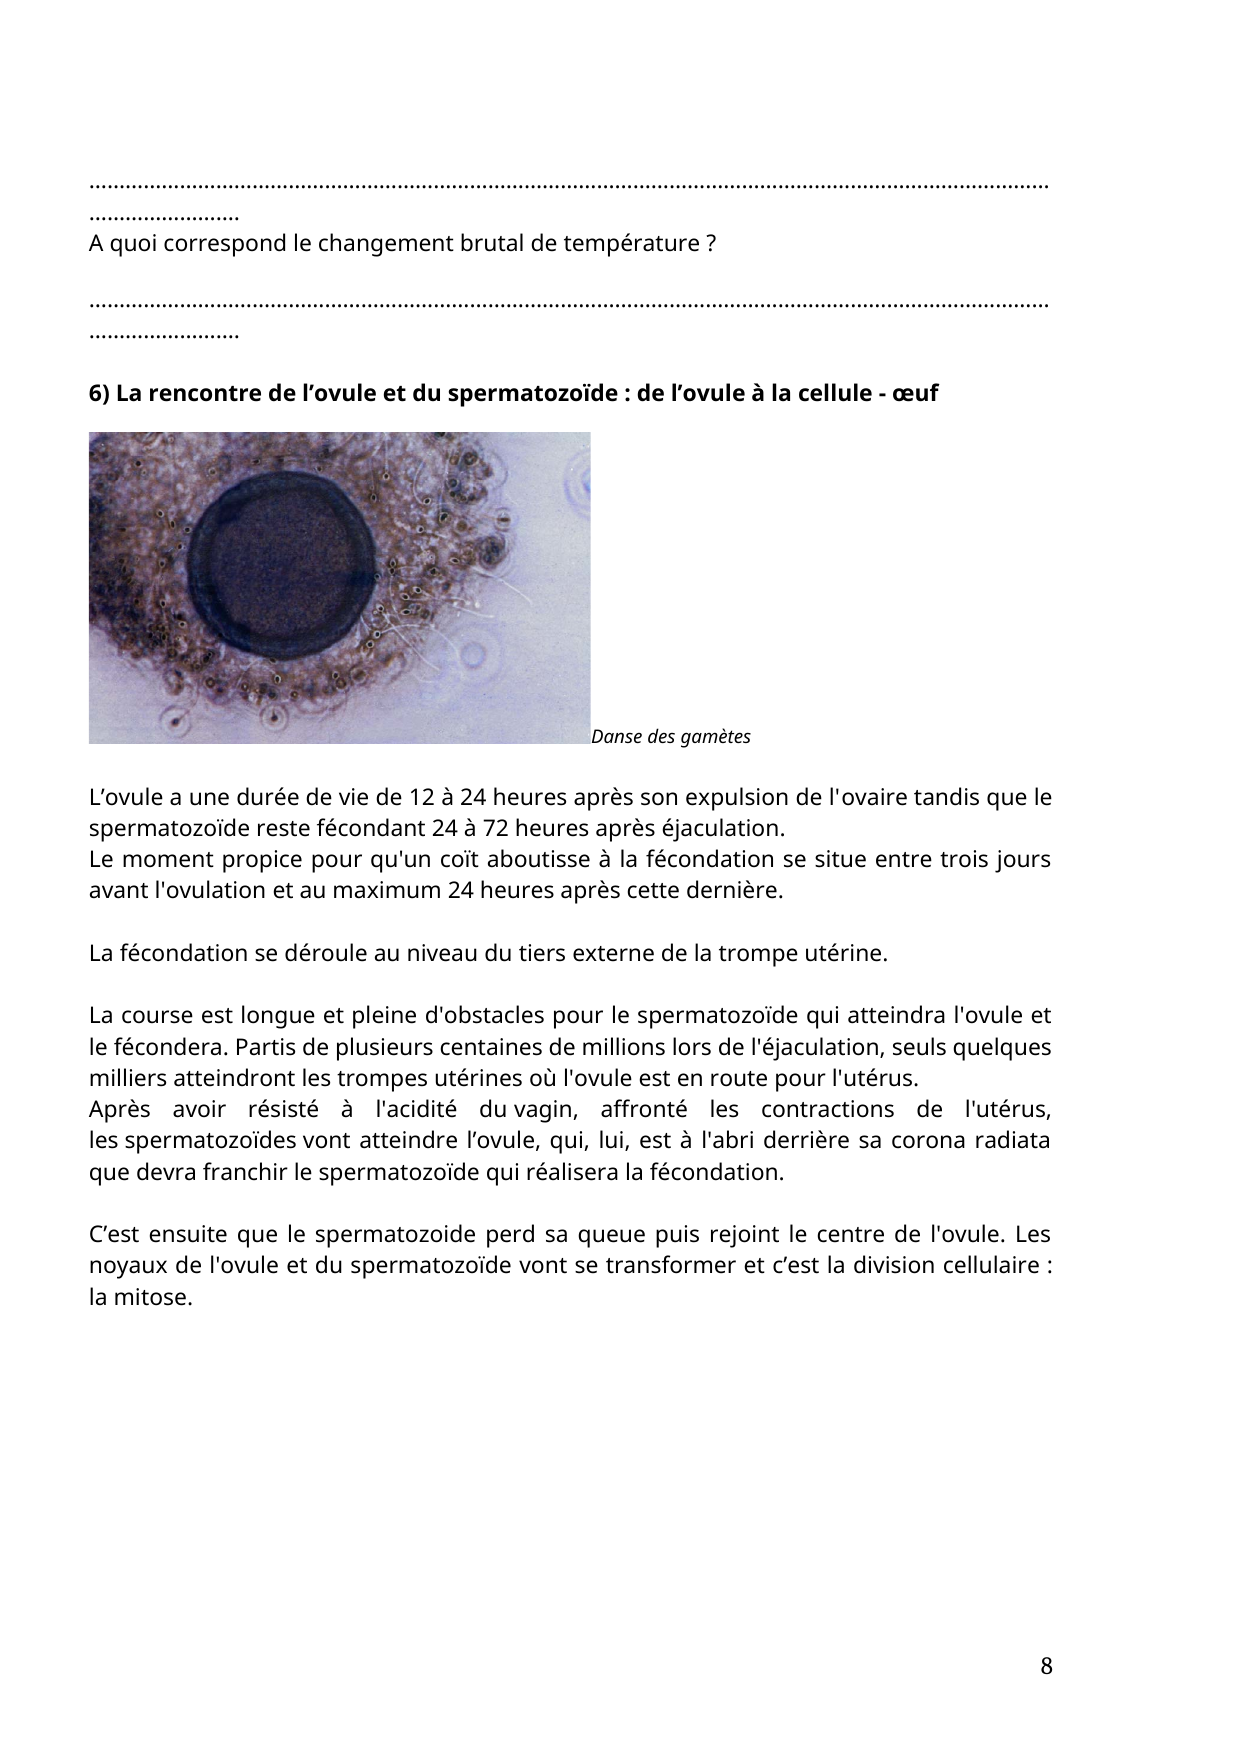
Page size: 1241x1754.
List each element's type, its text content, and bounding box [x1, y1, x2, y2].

text Le moment propice pour qu'un coït aboutisse à la fécondation se situe entre trois jours avant l'ovulation et au maximum 24 heures après cette dernière. [89, 843, 1053, 906]
text C’est ensuite que le spermatozoide perd sa queue puis rejoint le centre de l'ovule. Les noyaux de l'ovule et du spermatozoïde vont se transformer et c’est la division cellulaire : la mitose. [89, 1218, 1053, 1312]
text 6) La rencontre de l’ovule et du spermatozoïde : de l’ovule à la cellule - œuf [89, 377, 1053, 408]
text La fécondation se déroule au niveau du tiers externe de la trompe utérine. [89, 937, 1053, 968]
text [89, 133, 1053, 227]
picture [88, 432, 591, 744]
text Après avoir résisté à l'acidité du vagin, affronté les contractions de l'utérus, les spermatozoïdes vont atteindre l’ovule, qui, lui, est à l'abri derrière sa corona radiata que devra franchir le spermatozoïde qui réalisera la fécondation. [89, 1093, 1053, 1187]
text La course est longue et pleine d'obstacles pour le spermatozoïde qui atteindra l'ovule et le fécondera. Partis de plusieurs centaines de millions lors de l'éjaculation, seuls quelques milliers atteindront les trompes utérines où l'ovule est en route pour l'utérus. [89, 999, 1053, 1093]
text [89, 283, 1053, 345]
text A quoi correspond le changement brutal de température ? [89, 227, 1053, 258]
text L’ovule a une durée de vie de 12 à 24 heures après son expulsion de l'ovaire tandis que le spermatozoïde reste fécondant 24 à 72 heures après éjaculation. [89, 781, 1053, 843]
